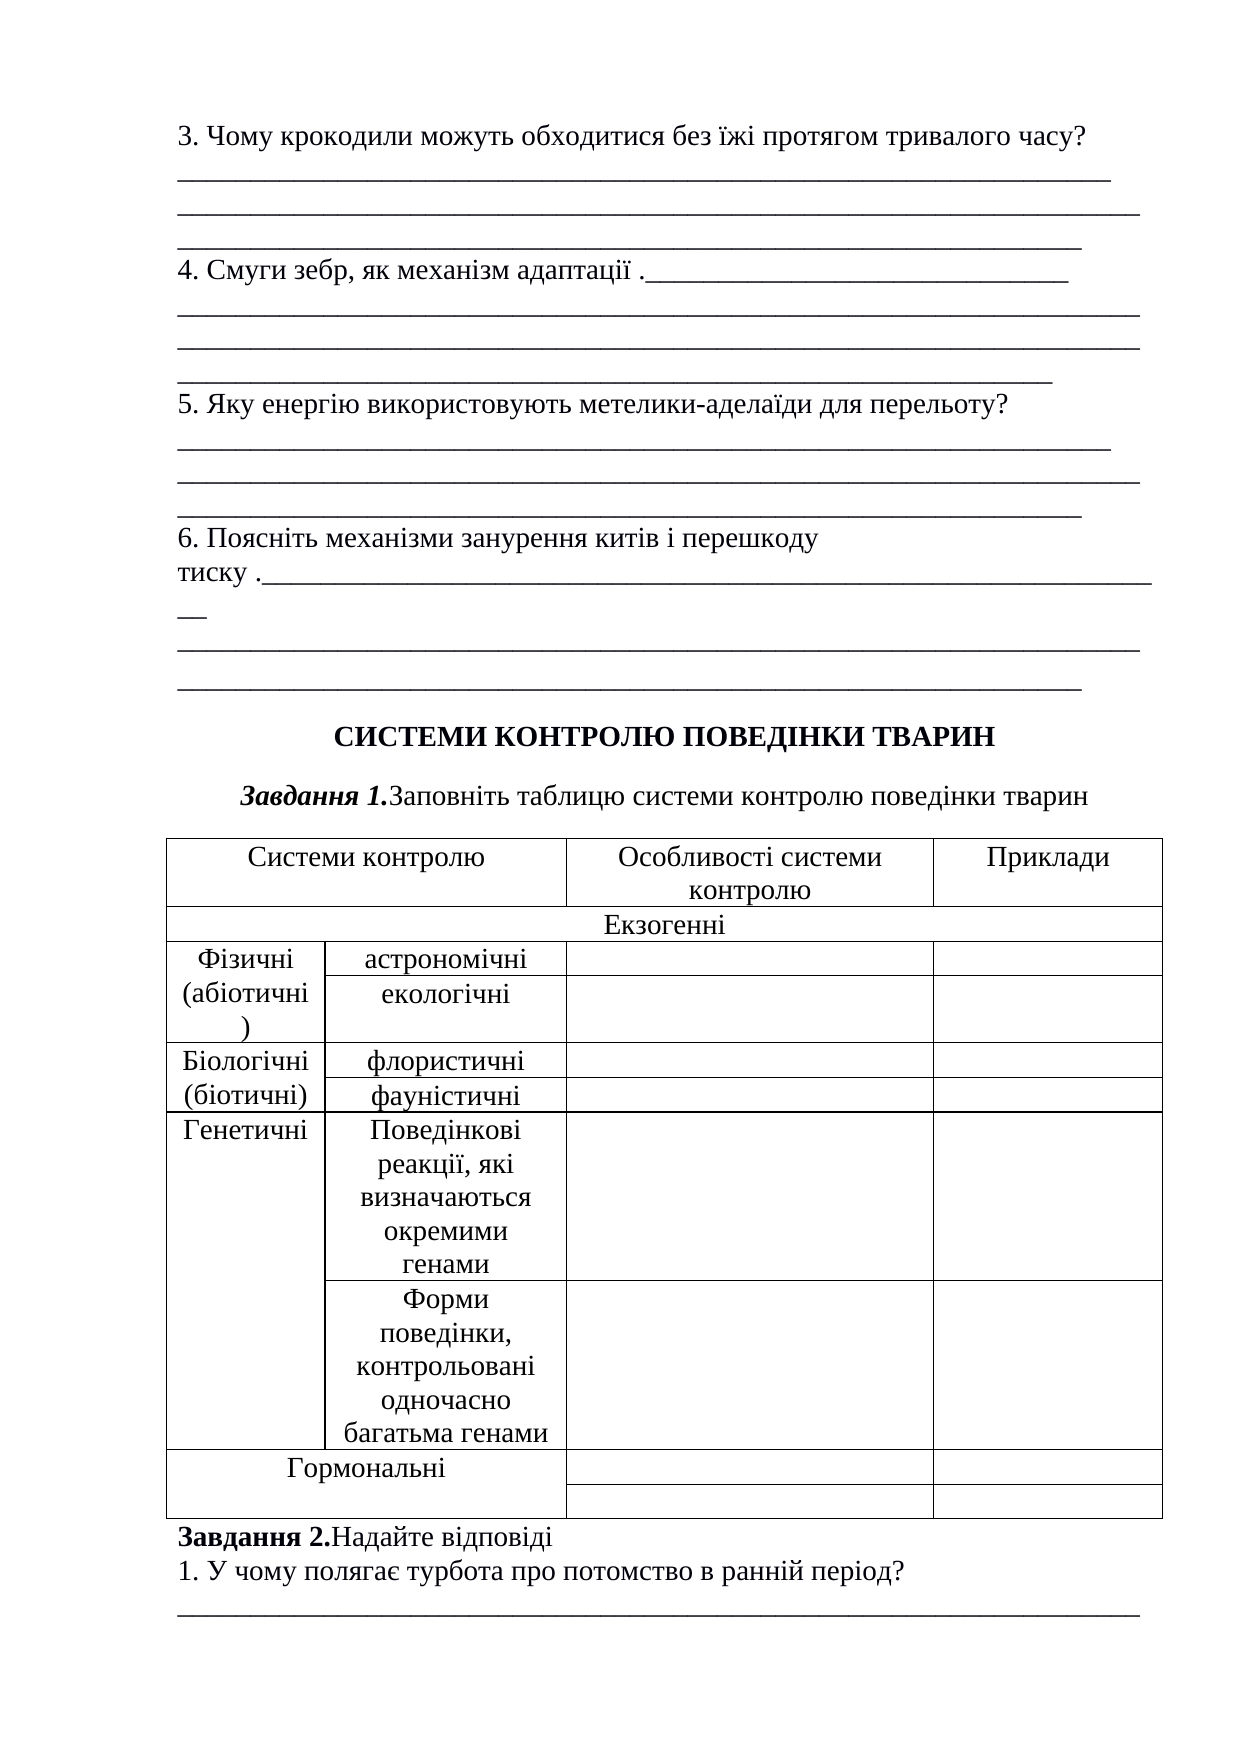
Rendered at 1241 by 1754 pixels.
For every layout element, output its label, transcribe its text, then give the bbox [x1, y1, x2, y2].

table_cell [567, 1485, 933, 1518]
table_cell [934, 1281, 1162, 1449]
table_cell [934, 1043, 1162, 1077]
table_cell Гормональні [167, 1450, 566, 1518]
text 4. Смуги зебр, як механізм адаптації ._____________________________ [177, 252, 1152, 286]
table_cell [567, 1078, 933, 1111]
text ________________________________________________________________________________________________________________________________ [177, 621, 1152, 693]
table_cell [567, 976, 933, 1042]
text 6. Поясніть механізми занурення китів і перешкоду тиску ._______________________________________________________________ [177, 521, 1152, 621]
text 3. Чому крокодили можуть обходитися без їжі протягом тривалого часу? ________________________________________________________________ [177, 118, 1152, 185]
text 5. Яку енергію використовують метелики-аделаїди для перельоту? ________________________________________________________________ [177, 386, 1152, 453]
table_cell [567, 1281, 933, 1449]
table_cell Генетичні [167, 1113, 324, 1449]
text Завдання 1.Заповніть таблицю системи контролю поведінки тварин [177, 778, 1152, 812]
table_cell [567, 942, 933, 975]
table_cell Екзогенні [167, 907, 1162, 941]
table_cell [567, 1113, 933, 1280]
table_cell флористичні [326, 1043, 566, 1077]
table_cell [934, 1485, 1162, 1518]
table_cell екологічні [326, 976, 566, 1042]
table_cell Біологічні (біотичні) [167, 1043, 324, 1111]
table_cell [934, 1113, 1162, 1280]
table_cell [934, 1450, 1162, 1483]
table_cell [934, 976, 1162, 1042]
table_cell [934, 1078, 1162, 1111]
table_cell Поведінкові реакції, які визначаються окремими генами [326, 1113, 566, 1280]
table_cell фауністичні [326, 1078, 566, 1111]
table_cell астрономічні [326, 942, 566, 975]
text Завдання 2.Надайте відповіді [177, 1519, 1152, 1553]
text ________________________________________________________________________________________________________________________________ [177, 185, 1152, 252]
text ________________________________________________________________________________________________________________________________ [177, 453, 1152, 521]
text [177, 1553, 1152, 1620]
text СИСТЕМИ КОНТРОЛЮ ПОВЕДІНКИ ТВАРИН [177, 719, 1152, 753]
table_cell Фізичні (абіотичні) [167, 942, 324, 1042]
table_cell [934, 942, 1162, 975]
table_cell Форми поведінки, контрольовані одночасно багатьма генами [326, 1281, 566, 1449]
table_cell [567, 1043, 933, 1077]
table_header Системи контролю [167, 839, 566, 906]
table_header Особливості системи контролю [567, 839, 933, 906]
table_header Приклади [934, 839, 1162, 906]
table_cell [567, 1450, 933, 1483]
